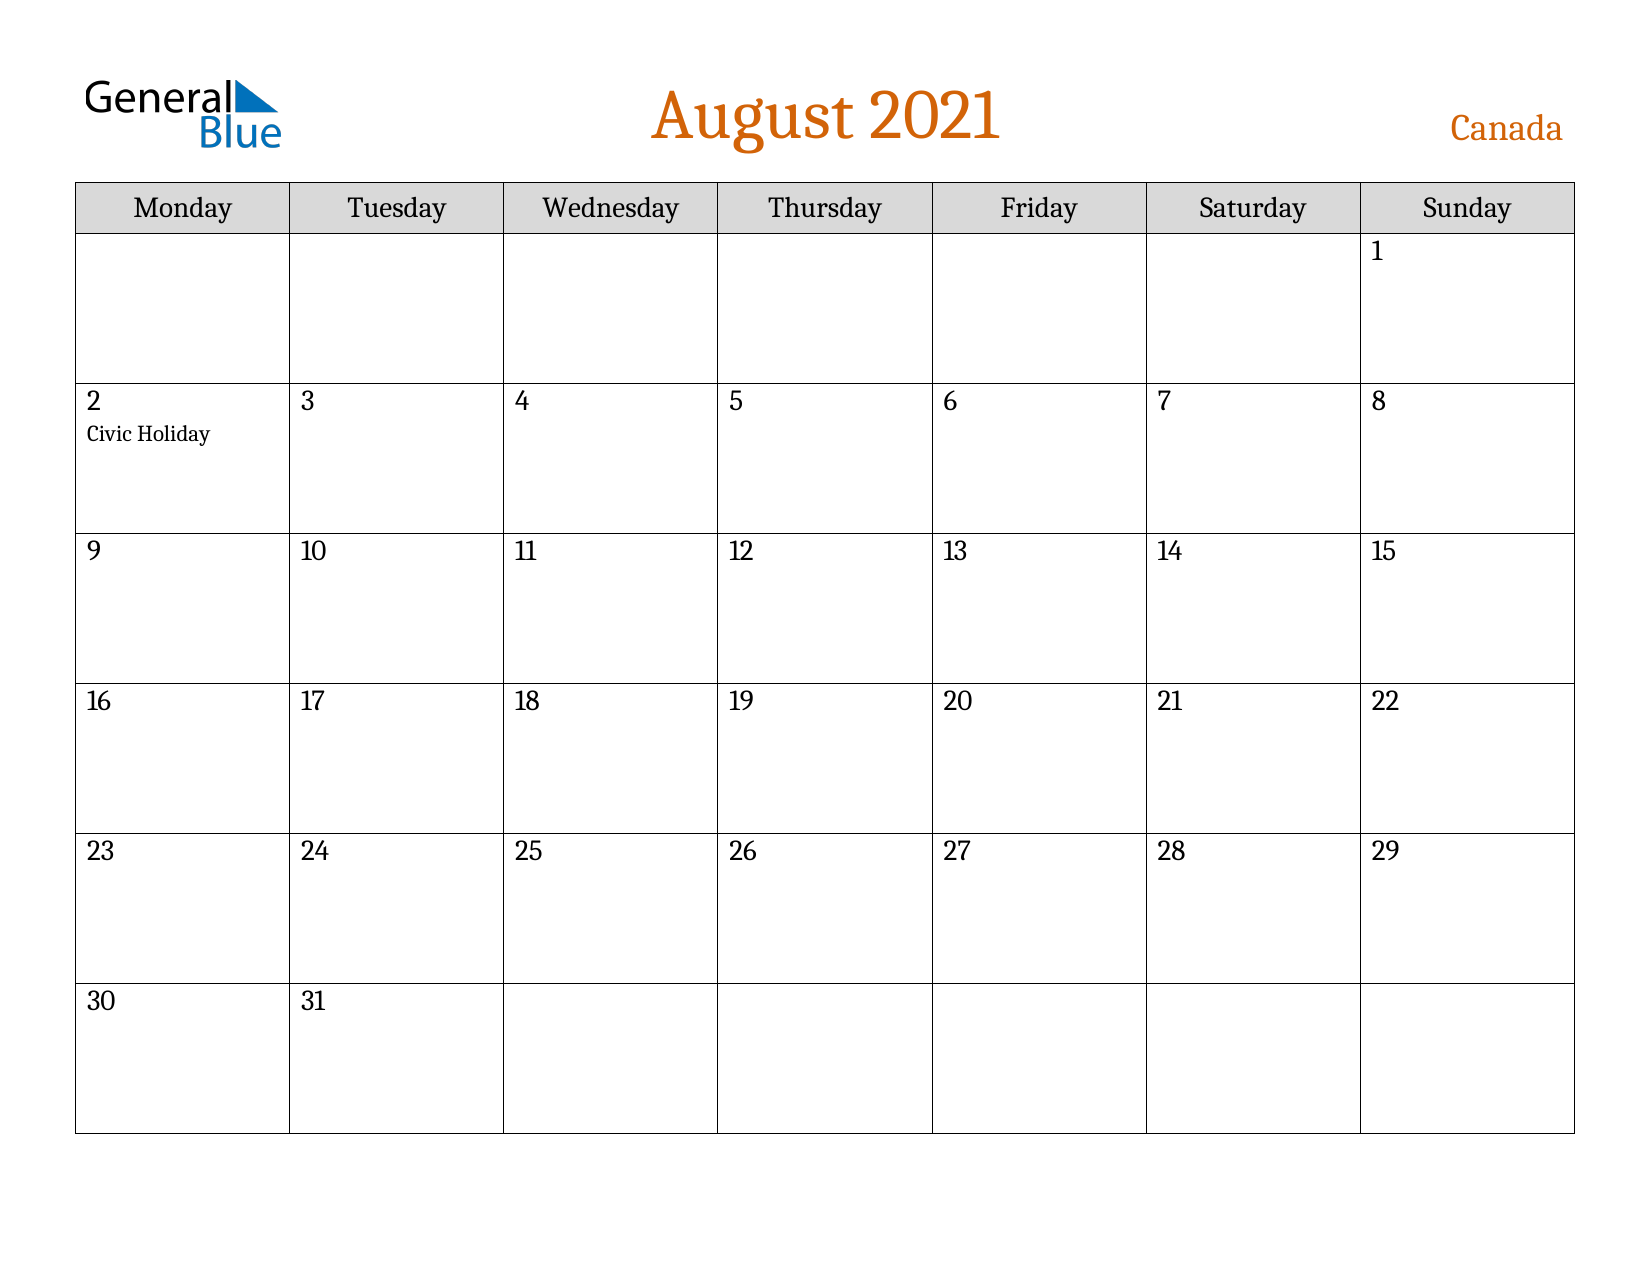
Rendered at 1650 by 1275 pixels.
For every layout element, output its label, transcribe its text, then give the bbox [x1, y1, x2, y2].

table_cell [1147, 1020, 1360, 1133]
table_cell [76, 270, 289, 383]
table_cell [1147, 720, 1360, 833]
table_cell [1361, 870, 1574, 983]
table_cell 21 [1147, 684, 1360, 720]
table_cell [1361, 1020, 1574, 1133]
table_cell [290, 234, 503, 270]
table_header August 2021 [504, 75, 1146, 182]
table_cell [1361, 984, 1574, 1020]
table_cell [718, 234, 932, 270]
table_cell [933, 270, 1146, 383]
table_cell [933, 720, 1146, 833]
table_cell [1361, 270, 1574, 383]
table_cell Friday [933, 183, 1146, 233]
table_cell 7 [1147, 384, 1360, 420]
table_cell 15 [1361, 534, 1574, 570]
table_cell 14 [1147, 534, 1360, 570]
table_cell [76, 870, 289, 983]
table_cell [718, 1020, 932, 1133]
table_cell [718, 420, 932, 533]
table_cell 22 [1361, 684, 1574, 720]
table_cell [504, 570, 717, 683]
table_cell 8 [1361, 384, 1574, 420]
table_cell [933, 984, 1146, 1020]
table_cell [1147, 270, 1360, 383]
table_cell [290, 720, 503, 833]
table_cell Tuesday [290, 183, 503, 233]
table_header Canada [1146, 75, 1574, 182]
table_cell [290, 270, 503, 383]
table_cell 28 [1147, 834, 1360, 870]
table_cell [290, 420, 503, 533]
table_cell 12 [718, 534, 932, 570]
table_cell [504, 1020, 717, 1133]
table_cell [290, 870, 503, 983]
table_cell Saturday [1147, 183, 1360, 233]
table_cell Wednesday [504, 183, 717, 233]
table_cell 31 [290, 984, 503, 1020]
table_cell 2 [76, 384, 289, 420]
table_cell 9 [76, 534, 289, 570]
table_cell [718, 870, 932, 983]
table_cell Thursday [718, 183, 932, 233]
table_cell 5 [718, 384, 932, 420]
table_cell [290, 1020, 503, 1133]
table_cell 13 [933, 534, 1146, 570]
table_cell 27 [933, 834, 1146, 870]
table_cell [290, 570, 503, 683]
table_cell [504, 234, 717, 270]
table_cell [933, 870, 1146, 983]
table_cell 19 [718, 684, 932, 720]
table_cell [504, 420, 717, 533]
table_cell 20 [933, 684, 1146, 720]
table_cell 30 [76, 984, 289, 1020]
table_cell [504, 270, 717, 383]
table_cell [1147, 234, 1360, 270]
table_cell [933, 1020, 1146, 1133]
picture [86, 80, 281, 148]
table_cell [1147, 984, 1360, 1020]
table_cell [1361, 570, 1574, 683]
table_cell Sunday [1361, 183, 1574, 233]
table_cell [1147, 420, 1360, 533]
table_cell 25 [504, 834, 717, 870]
table_cell [504, 984, 717, 1020]
table_cell [718, 570, 932, 683]
table_cell 17 [290, 684, 503, 720]
table_cell 26 [718, 834, 932, 870]
table_cell 1 [1361, 234, 1574, 270]
table_cell [76, 570, 289, 683]
table_cell 16 [76, 684, 289, 720]
table_cell [1361, 720, 1574, 833]
table_cell 11 [504, 534, 717, 570]
table_cell [76, 234, 289, 270]
table_cell 18 [504, 684, 717, 720]
table_cell 4 [504, 384, 717, 420]
table_cell [76, 720, 289, 833]
table_cell [504, 870, 717, 983]
table_cell [933, 234, 1146, 270]
table_cell Monday [76, 183, 289, 233]
table_cell [718, 720, 932, 833]
table_cell 29 [1361, 834, 1574, 870]
table_cell [1361, 420, 1574, 533]
table_cell [1147, 870, 1360, 983]
table_cell [933, 570, 1146, 683]
table_cell Civic Holiday [76, 420, 289, 533]
table_cell 24 [290, 834, 503, 870]
table_cell 6 [933, 384, 1146, 420]
table_cell [933, 420, 1146, 533]
table_cell [718, 984, 932, 1020]
table_cell 10 [290, 534, 503, 570]
table_cell [718, 270, 932, 383]
table_cell [76, 1020, 289, 1133]
table_cell [504, 720, 717, 833]
table_cell 23 [76, 834, 289, 870]
table_cell [1147, 570, 1360, 683]
table_cell 3 [290, 384, 503, 420]
table_header [76, 75, 503, 182]
